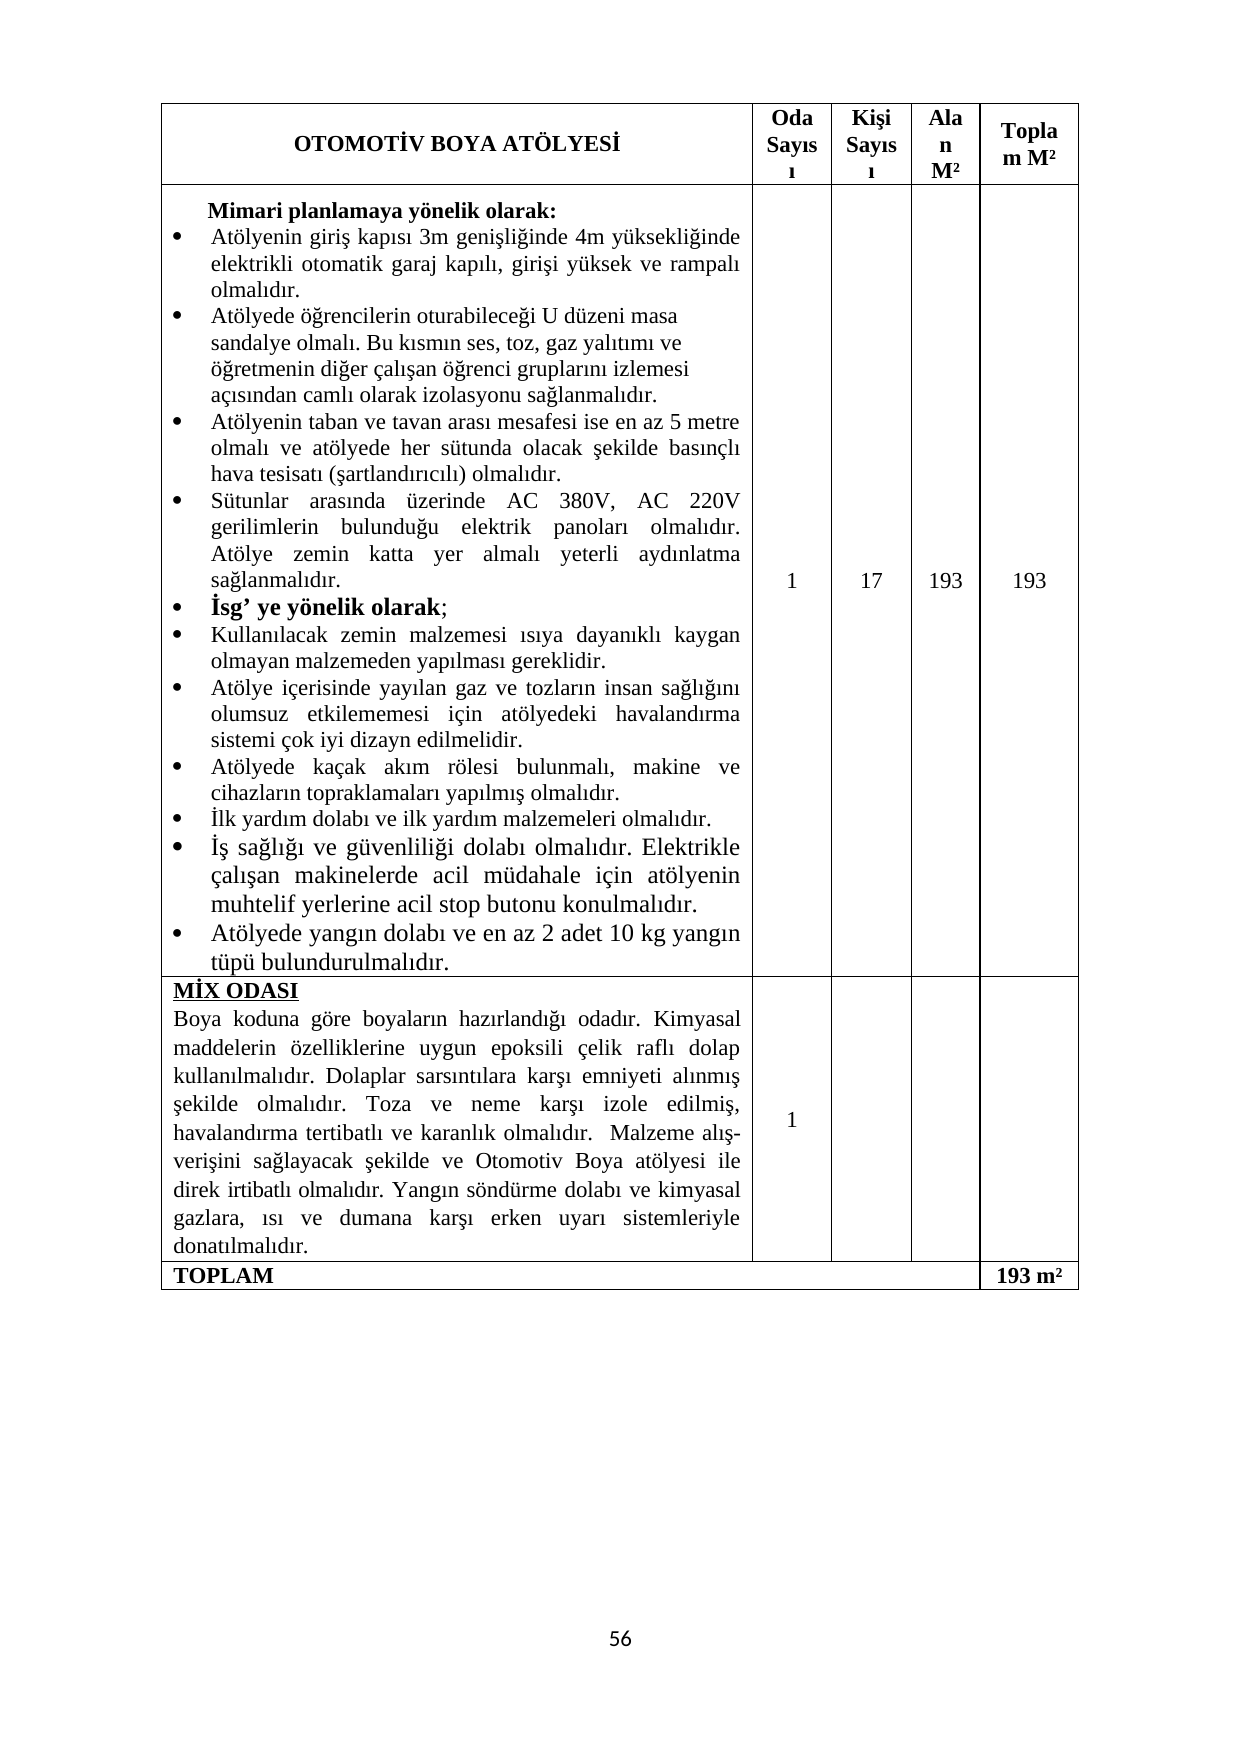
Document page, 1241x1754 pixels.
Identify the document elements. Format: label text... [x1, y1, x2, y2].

table_cell [912, 977, 979, 1261]
table_cell 193 [981, 185, 1078, 976]
table_cell [832, 977, 911, 1261]
table_cell 193 [912, 185, 979, 976]
table_cell 1 [753, 977, 831, 1261]
table_header Kişi Sayısı [832, 104, 911, 183]
table_cell 17 [832, 185, 911, 976]
table_cell Mimari planlamaya yönelik olarak: Atölyenin giriş kapısı 3m genişliğinde 4m yüksekliğinde elektrikli otomatik garaj kapılı, girişi yüksek ve rampalı olmalıdır. Atölyede öğrencilerin oturabileceği U düzeni masa sandalye olmalı. Bu kısmın ses, toz, gaz yalıtımı ve öğretmenin diğer çalışan öğrenci gruplarını izlemesi açısından camlı olarak izolasyonu sağlanmalıdır. Atölyenin taban ve tavan arası mesafesi ise en az 5 metre olmalı ve atölyede her sütunda olacak şekilde basınçlı hava tesisatı (şartlandırıcılı) olmalıdır. Sütunlar arasında üzerinde AC 380V, AC 220V gerilimlerin bulunduğu elektrik panoları olmalıdır. Atölye zemin katta yer almalı yeterli aydınlatma sağlanmalıdır. İsg’ ye yönelik olarak; Kullanılacak zemin malzemesi ısıya dayanıklı kaygan olmayan malzemeden yapılması gereklidir. Atölye içerisinde yayılan gaz ve tozların insan sağlığını olumsuz etkilememesi için atölyedeki havalandırma sistemi çok iyi dizayn edilmelidir. Atölyede kaçak akım rölesi bulunmalı, makine ve cihazların topraklamaları yapılmış olmalıdır. İlk yardım dolabı ve ilk yardım malzemeleri olmalıdır. İş sağlığı ve güvenliliği dolabı olmalıdır. Elektrikle çalışan makinelerde acil müdahale için atölyenin muhtelif yerlerine acil stop butonu konulmalıdır. Atölyede yangın dolabı ve en az 2 adet 10 kg yangın tüpü bulundurulmalıdır. [162, 185, 752, 976]
table_header Alan M² [912, 104, 979, 183]
table_cell 1 [753, 185, 831, 976]
table_cell TOPLAM [162, 1262, 979, 1288]
table_header Oda Sayısı [753, 104, 831, 183]
table_header OTOMOTİV BOYA ATÖLYESİ [162, 104, 752, 183]
table_cell MİX ODASI Boya koduna göre boyaların hazırlandığı odadır. Kimyasal maddelerin özelliklerine uygun epoksili çelik raflı dolap kullanılmalıdır. Dolaplar sarsıntılara karşı emniyeti alınmış şekilde olmalıdır. Toza ve neme karşı izole edilmiş, havalandırma tertibatlı ve karanlık olmalıdır. Malzeme alış-verişini sağlayacak şekilde ve Otomotiv Boya atölyesi ile direk irtibatlı olmalıdır. Yangın söndürme dolabı ve kimyasal gazlara, ısı ve dumana karşı erken uyarı sistemleriyle donatılmalıdır. [162, 977, 752, 1261]
table_header Toplam M² [981, 104, 1078, 183]
table_cell 193 m² [981, 1262, 1078, 1288]
table_cell [981, 977, 1078, 1261]
